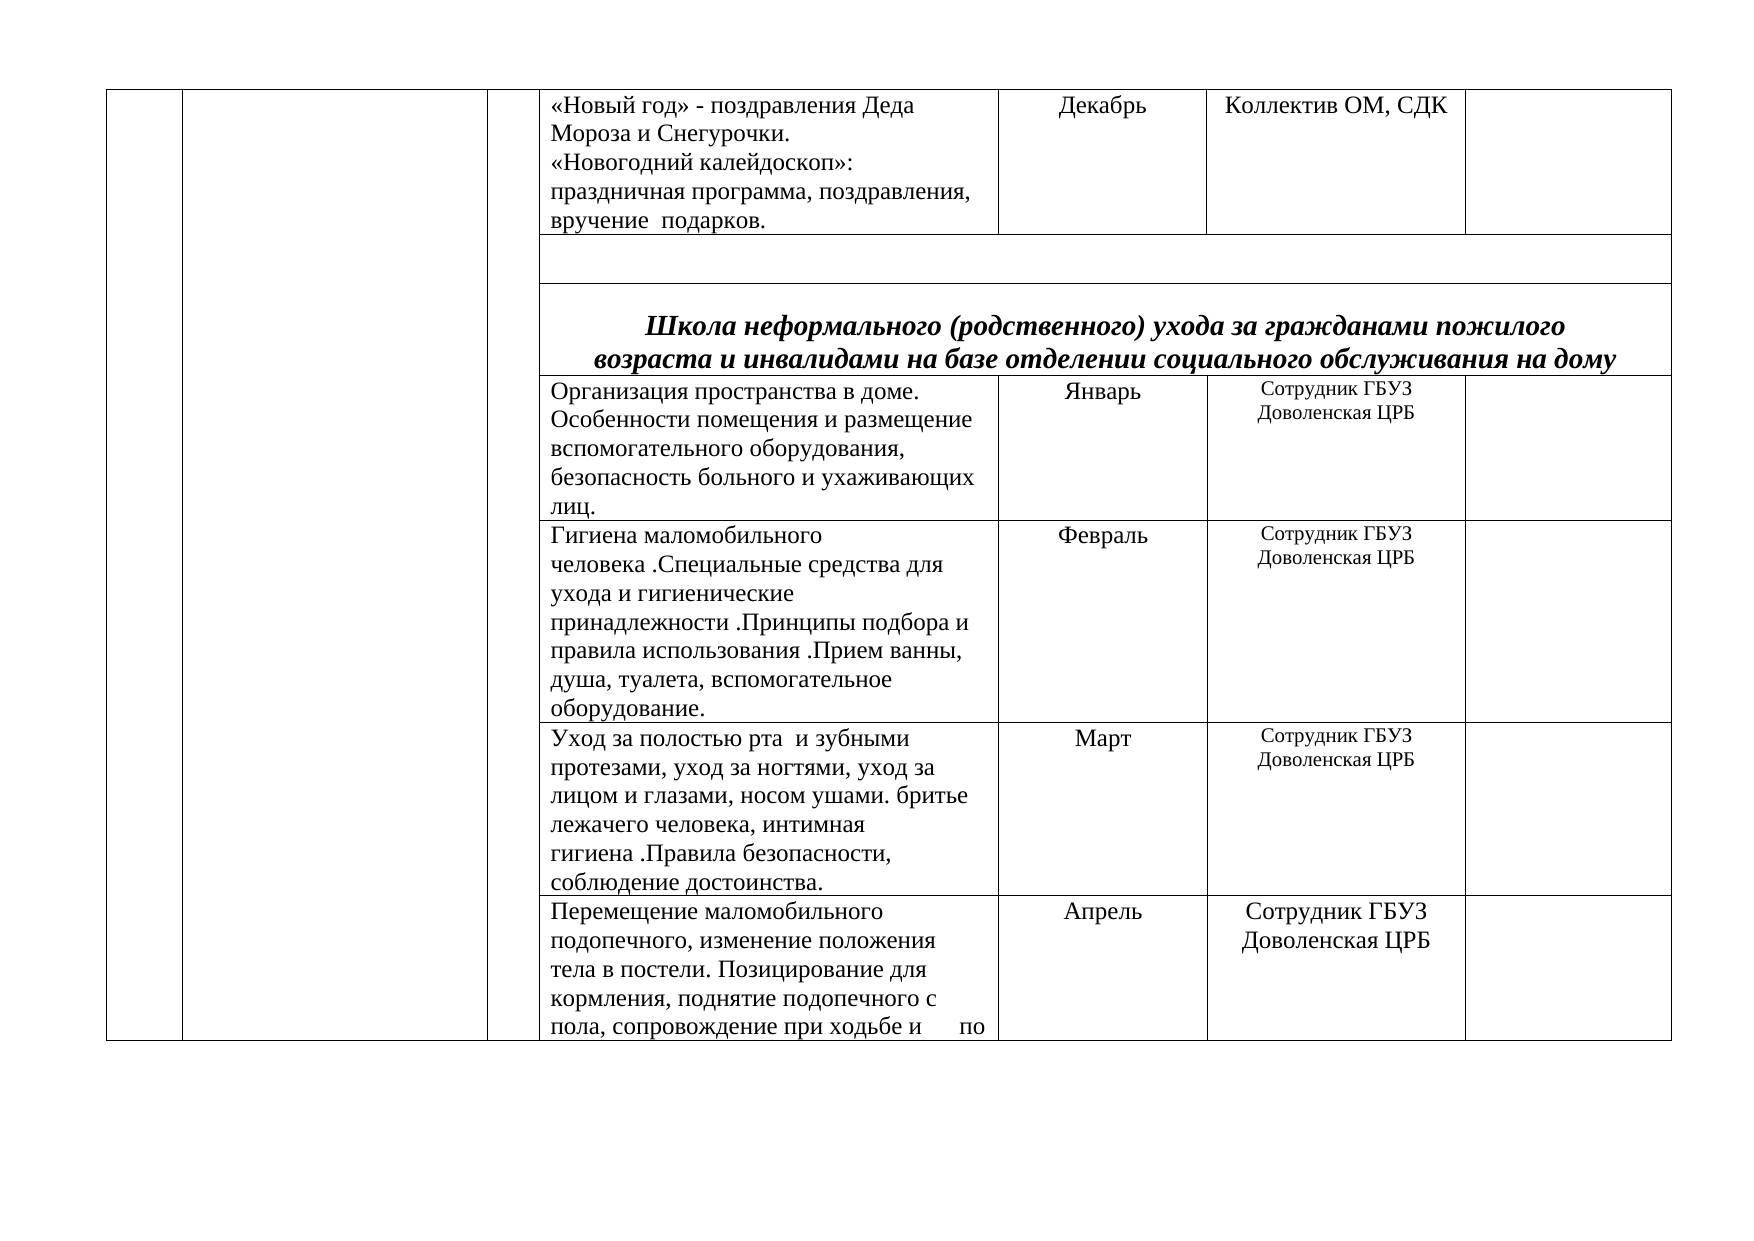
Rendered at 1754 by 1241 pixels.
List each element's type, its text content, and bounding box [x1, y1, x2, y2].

table_cell [1466, 896, 1671, 1040]
table_cell Гигиена маломобильного человека .Специальные средства для ухода и гигиенические принадлежности .Принципы подбора и правила использования .Прием ванны, душа, туалета, вспомогательное оборудование. [540, 521, 998, 722]
table_cell Организация пространства в доме. Особенности помещения и размещение вспомогательного оборудования, безопасность больного и ухаживающих лиц. [540, 376, 998, 519]
table_cell «Новый год» - поздравления Деда Мороза и Снегурочки. «Новогодний калейдоскоп»: праздничная программа, поздравления, вручение подарков. [540, 90, 998, 233]
table_cell [107, 90, 182, 1040]
table_cell [183, 90, 487, 1040]
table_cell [540, 896, 998, 1040]
table_cell Январь [999, 376, 1207, 519]
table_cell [1208, 896, 1465, 1040]
table_cell Декабрь [999, 90, 1206, 233]
table_cell Сотрудник ГБУЗ Доволенская ЦРБ [1208, 723, 1465, 895]
table_cell [1466, 376, 1671, 519]
table_cell Сотрудник ГБУЗ Доволенская ЦРБ [1208, 521, 1465, 722]
table_cell [540, 235, 1671, 283]
table_cell Уход за полостью рта и зубными протезами, уход за ногтями, уход за лицом и глазами, носом ушами. бритье лежачего человека, интимная гигиена .Правила безопасности, соблюдение достоинства. [540, 723, 998, 895]
table_cell [1466, 521, 1671, 722]
table_cell Коллектив ОМ, СДК [1207, 90, 1465, 233]
table_cell [1466, 90, 1671, 233]
table_cell Март [999, 723, 1207, 895]
table_cell Февраль [999, 521, 1207, 722]
table_cell Сотрудник ГБУЗ Доволенская ЦРБ [1208, 376, 1465, 519]
table_cell [1466, 723, 1671, 895]
table_cell Школа неформального (родственного) ухода за гражданами пожилого возраста и инвалидами на базе отделении социального обслуживания на дому [540, 284, 1671, 375]
table_cell [488, 90, 539, 1040]
table_cell Апрель [999, 896, 1207, 1040]
